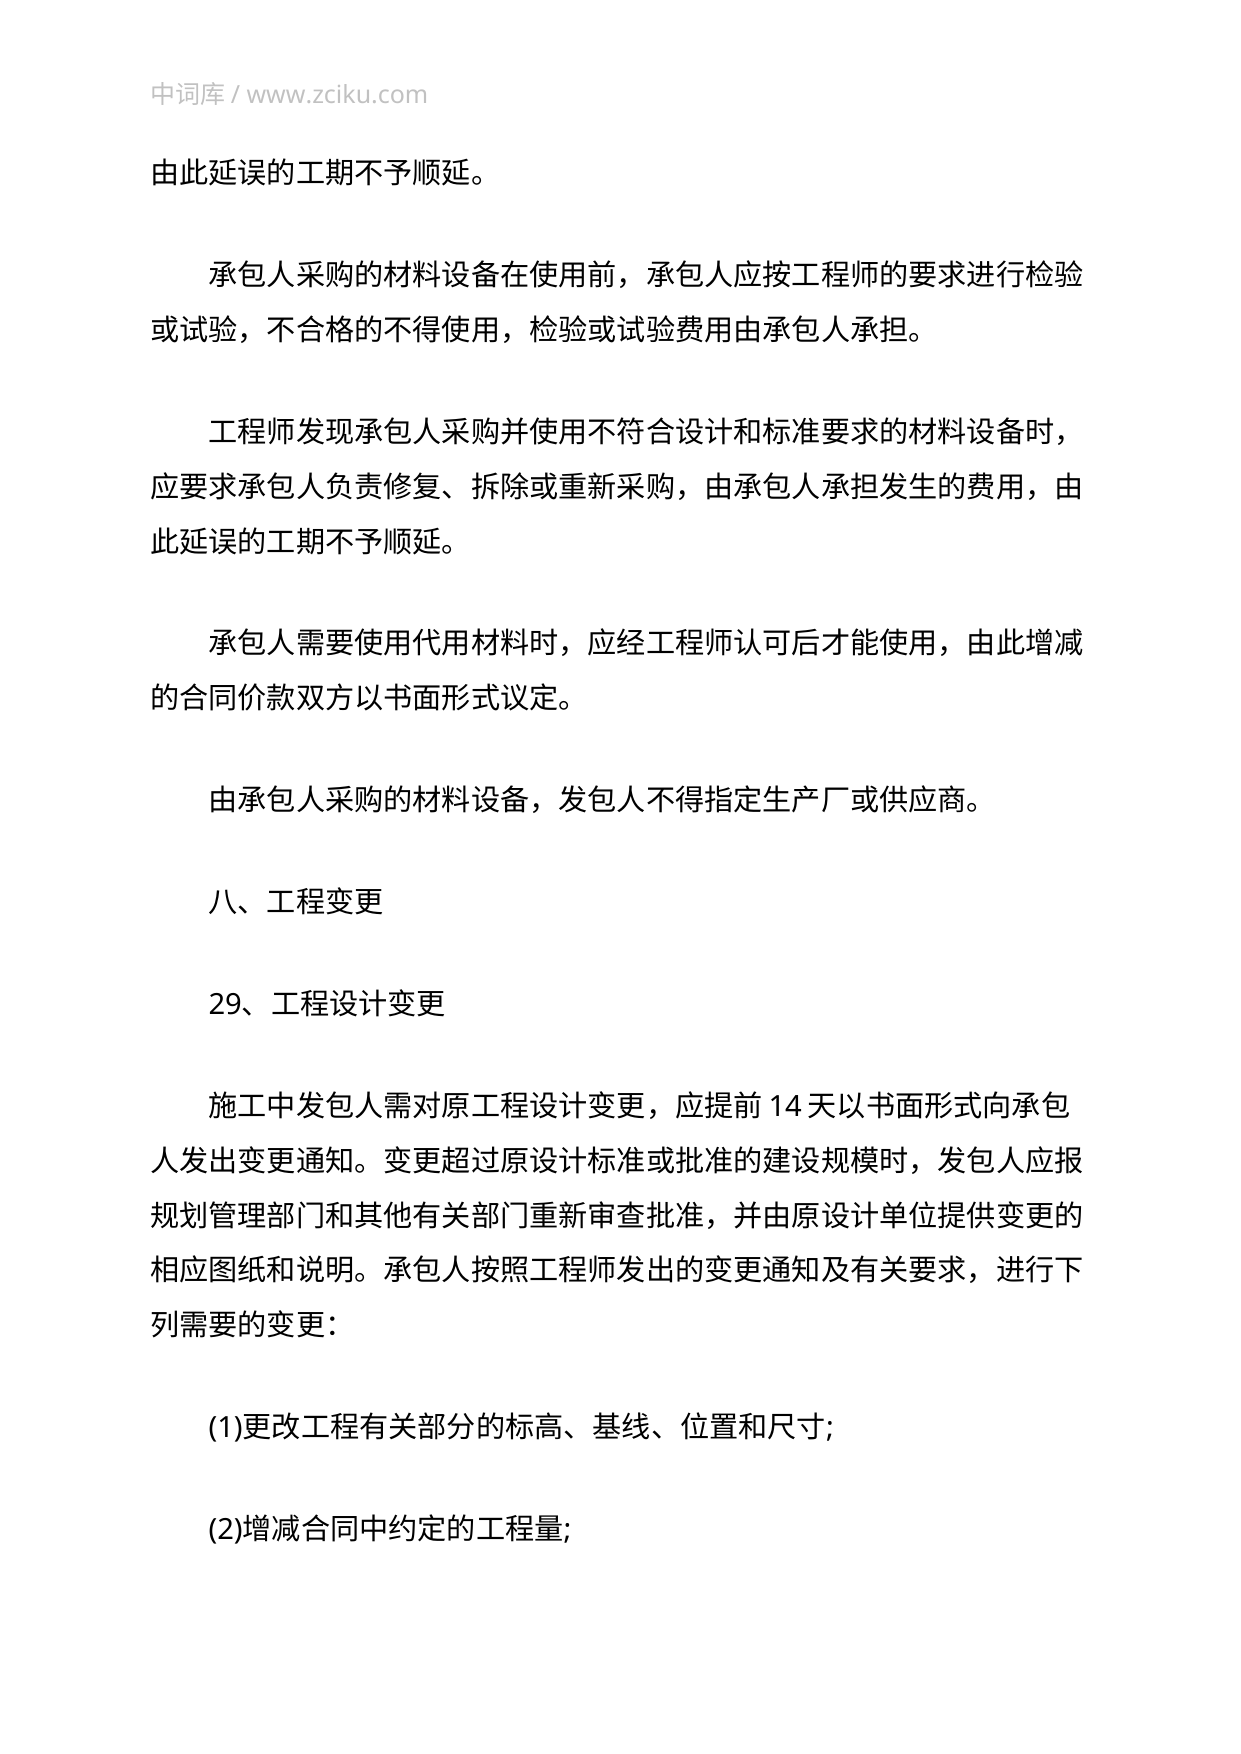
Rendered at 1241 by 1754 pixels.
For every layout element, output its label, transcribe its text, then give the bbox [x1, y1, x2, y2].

text (2)增减合同中约定的工程量; [150, 1506, 1090, 1548]
text 29、工程设计变更 [150, 980, 1090, 1023]
text 施工中发包人需对原工程设计变更，应提前14天以书面形式向承包人发出变更通知。变更超过原设计标准或批准的建设规模时，发包人应报规划管理部门和其他有关部门重新审查批准，并由原设计单位提供变更的相应图纸和说明。承包人按照工程师发出的变更通知及有关要求，进行下列需要的变更： [150, 1082, 1090, 1344]
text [150, 150, 1090, 192]
text 由承包人采购的材料设备，发包人不得指定生产厂或供应商。 [150, 777, 1090, 819]
text 承包人需要使用代用材料时，应经工程师认可后才能使用，由此增减的合同价款双方以书面形式议定。 [150, 620, 1090, 717]
text 八、工程变更 [150, 878, 1090, 921]
text 工程师发现承包人采购并使用不符合设计和标准要求的材料设备时，应要求承包人负责修复、拆除或重新采购，由承包人承担发生的费用，由此延误的工期不予顺延。 [150, 408, 1090, 561]
text 承包人采购的材料设备在使用前，承包人应按工程师的要求进行检验或试验，不合格的不得使用，检验或试验费用由承包人承担。 [150, 252, 1090, 349]
text (1)更改工程有关部分的标高、基线、位置和尺寸; [150, 1404, 1090, 1446]
